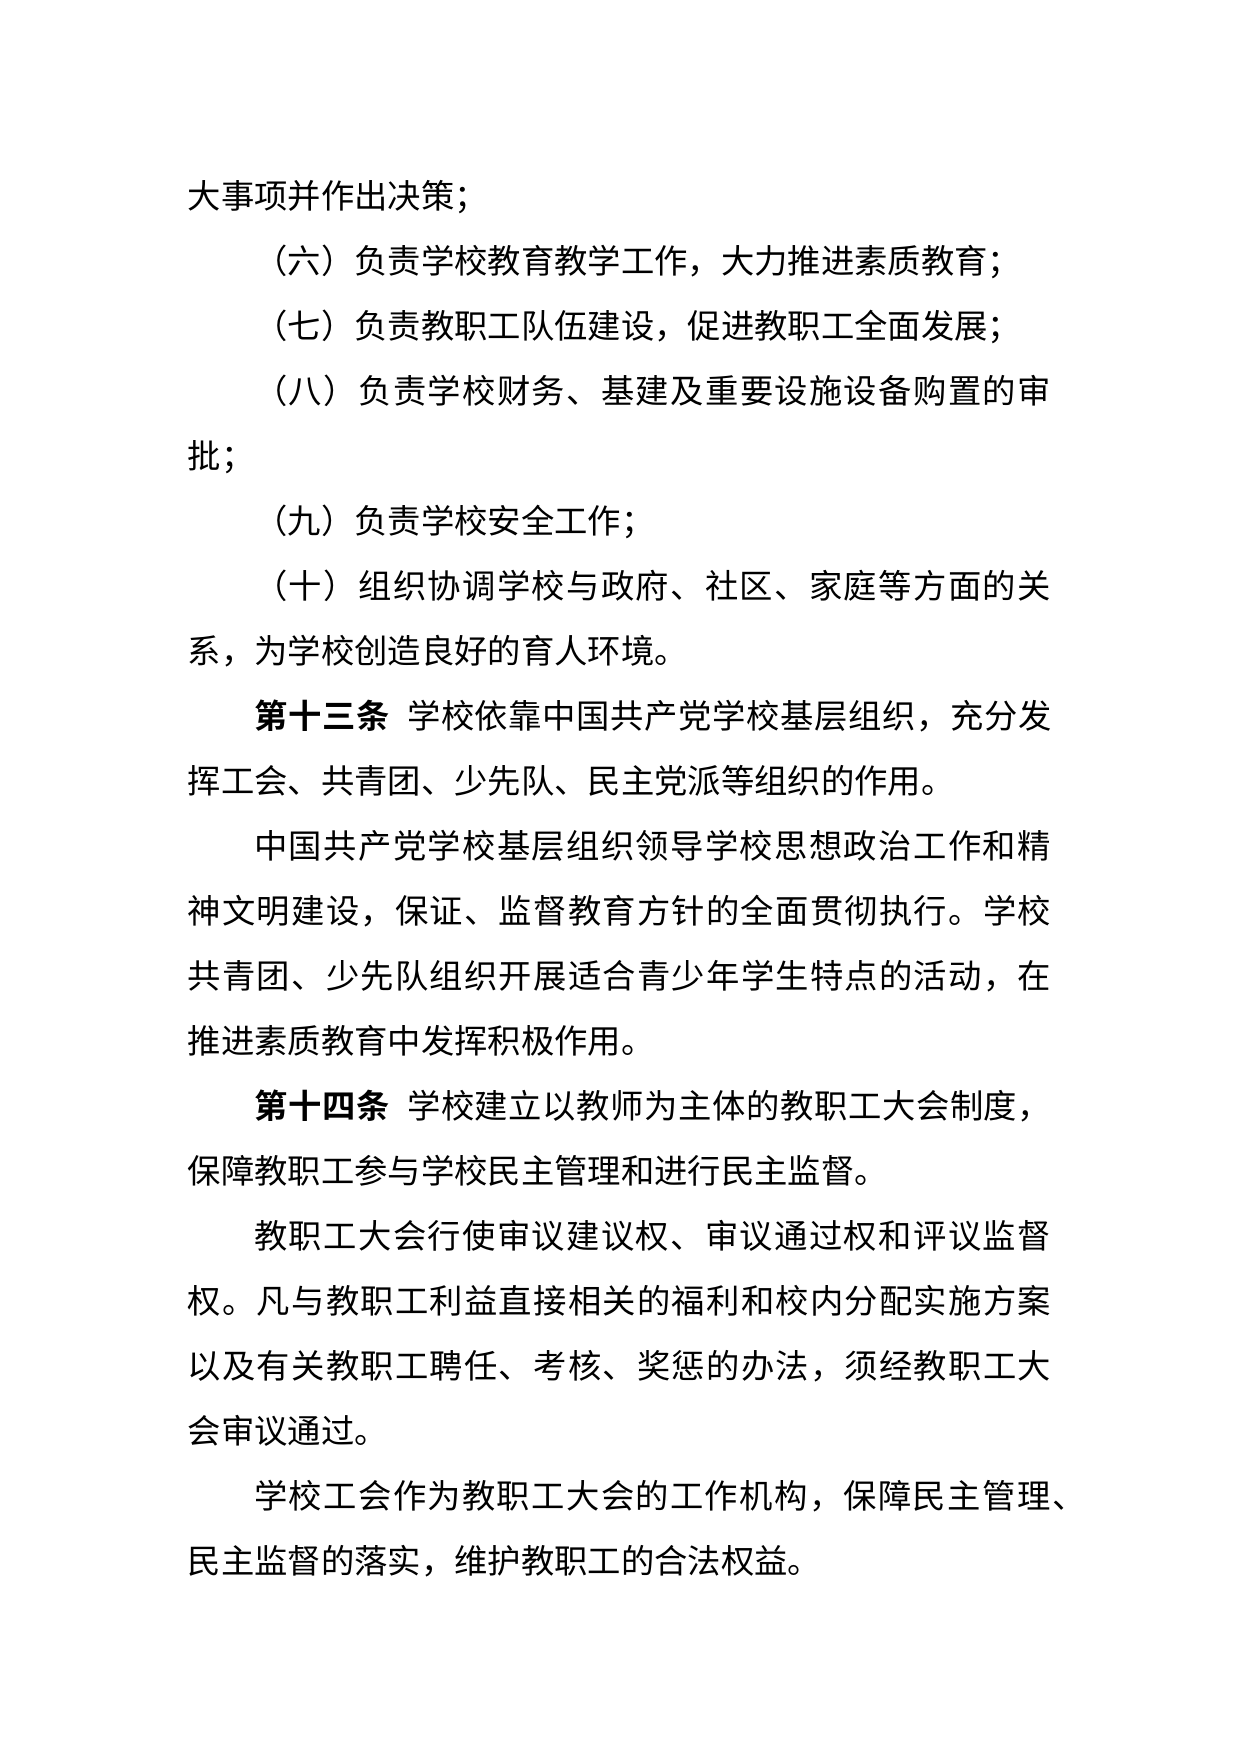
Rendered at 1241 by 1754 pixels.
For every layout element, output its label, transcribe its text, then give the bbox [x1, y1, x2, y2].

text 第十三条 学校依靠中国共产党学校基层组织，充分发挥工会、共青团、少先队、民主党派等组织的作用。 [187, 682, 1053, 812]
text （八）负责学校财务、基建及重要设施设备购置的审批； [187, 357, 1053, 487]
text 中国共产党学校基层组织领导学校思想政治工作和精神文明建设，保证、监督教育方针的全面贯彻执行。学校共青团、少先队组织开展适合青少年学生特点的活动，在推进素质教育中发挥积极作用。 [187, 812, 1053, 1072]
text 学校工会作为教职工大会的工作机构，保障民主管理、民主监督的落实，维护教职工的合法权益。 [187, 1462, 1053, 1592]
text （十）组织协调学校与政府、社区、家庭等方面的关系，为学校创造良好的育人环境。 [187, 552, 1053, 682]
text （六）负责学校教育教学工作，大力推进素质教育； [187, 227, 1053, 292]
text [187, 162, 1053, 227]
text 第十四条 学校建立以教师为主体的教职工大会制度，保障教职工参与学校民主管理和进行民主监督。 [187, 1072, 1053, 1202]
text （七）负责教职工队伍建设，促进教职工全面发展； [187, 292, 1053, 357]
text （九）负责学校安全工作； [187, 487, 1053, 552]
text 教职工大会行使审议建议权、审议通过权和评议监督权。凡与教职工利益直接相关的福利和校内分配实施方案以及有关教职工聘任、考核、奖惩的办法，须经教职工大会审议通过。 [187, 1202, 1053, 1462]
